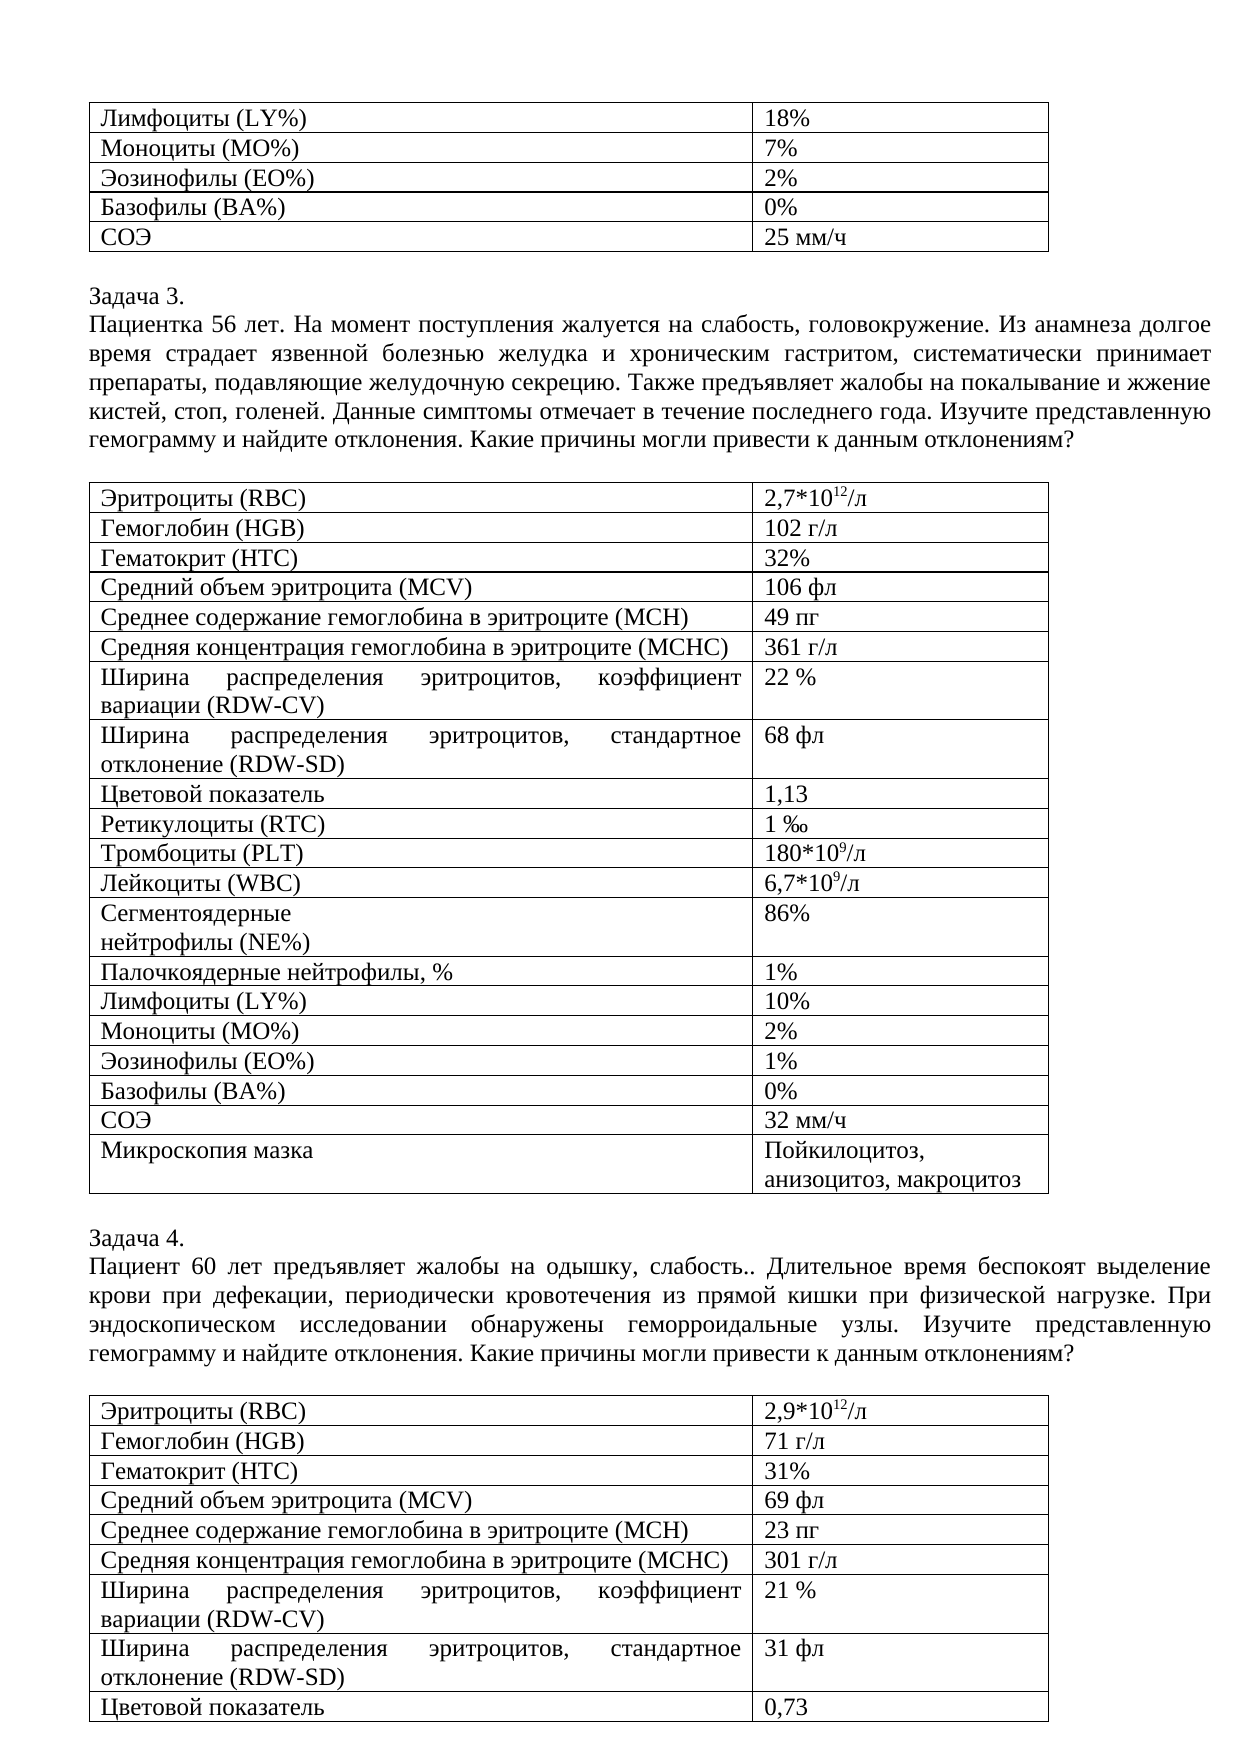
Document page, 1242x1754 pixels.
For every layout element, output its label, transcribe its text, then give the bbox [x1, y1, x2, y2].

table_cell Моноциты (MO%) [90, 1016, 752, 1045]
table_cell Ретикулоциты (RTC) [90, 809, 752, 837]
table_cell Эозинофилы (ЕО%) [90, 1046, 752, 1075]
table_cell Цветовой показатель [90, 1692, 752, 1721]
table_cell Ширина распределения эритроцитов, стандартное отклонение (RDW-SD) [90, 1634, 752, 1691]
table_cell 25 мм/ч [753, 222, 1048, 251]
table_cell Сегментоядерные нейтрофилы (NE%) [90, 898, 752, 956]
table_cell Базофилы (BA%) [90, 193, 752, 221]
table_cell 1 ‰ [753, 809, 1048, 837]
table_cell Гемоглобин (HGB) [90, 1426, 752, 1455]
table_header Эритроциты (RBC) [90, 1396, 752, 1425]
table_cell 32% [753, 543, 1048, 571]
table_cell 0% [753, 1076, 1048, 1104]
table_cell 7% [753, 133, 1048, 162]
table_cell 10% [753, 986, 1048, 1015]
table_cell 21 % [753, 1575, 1048, 1632]
table_cell 180*109/л [753, 839, 1048, 867]
table_cell Ширина распределения эритроцитов, коэффициент вариации (RDW-CV) [90, 1575, 752, 1632]
table_cell 6,7*109/л [753, 868, 1048, 897]
table_cell 86% [753, 898, 1048, 956]
table_cell СОЭ [90, 222, 752, 251]
table_cell 1% [753, 1046, 1048, 1075]
table_cell 361 г/л [753, 632, 1048, 661]
table_cell 22 % [753, 662, 1048, 719]
table_cell Гемоглобин (HGB) [90, 513, 752, 542]
table_header 2,7*1012/л [753, 483, 1048, 512]
table_cell 23 пг [753, 1515, 1048, 1544]
table_cell 102 г/л [753, 513, 1048, 542]
table_cell 2% [753, 1016, 1048, 1045]
table_cell 2% [753, 163, 1048, 191]
table_cell Базофилы (BA%) [90, 1076, 752, 1104]
table_cell Микроскопия мазка [90, 1135, 752, 1193]
table_cell 71 г/л [753, 1426, 1048, 1455]
table_cell Моноциты (MO%) [90, 133, 752, 162]
table_cell Палочкоядерные нейтрофилы, % [90, 957, 752, 985]
table_cell 68 фл [753, 720, 1048, 778]
table_cell Средняя концентрация гемоглобина в эритроците (MCHC) [90, 632, 752, 661]
table_cell Эозинофилы (ЕО%) [90, 163, 752, 191]
table_cell Среднее содержание гемоглобина в эритроците (MCH) [90, 1515, 752, 1544]
table_cell 301 г/л [753, 1545, 1048, 1574]
table_cell 1,13 [753, 779, 1048, 808]
table_cell Тромбоциты (PLT) [90, 839, 752, 867]
table_cell 32 мм/ч [753, 1106, 1048, 1134]
table_cell Лейкоциты (WBC) [90, 868, 752, 897]
table_cell Ширина распределения эритроцитов, коэффициент вариации (RDW-CV) [90, 662, 752, 719]
table_cell 106 фл [753, 573, 1048, 601]
text Задача 4. [88, 1223, 1212, 1251]
table_header Эритроциты (RBC) [90, 483, 752, 512]
table_cell СОЭ [90, 1106, 752, 1134]
text Пациентка 56 лет. На момент поступления жалуется на слабость, головокружение. Из анамнеза долгое время страдает язвенной болезнью желудка и хроническим гастритом, систематически принимает препараты, подавляющие желудочную секрецию. Также предъявляет жалобы на покалывание и жжение кистей, стоп, голеней. Данные симптомы отмечает в течение последнего года. Изучите представленную гемограмму и найдите отклонения. Какие причины могли привести к данным отклонениям? [88, 309, 1212, 453]
table_cell Гематокрит (HTC) [90, 543, 752, 571]
table_cell Лимфоциты (LY%) [90, 986, 752, 1015]
text Задача 3. [88, 281, 1212, 309]
table_cell Лимфоциты (LY%) [90, 103, 752, 132]
table_cell 69 фл [753, 1486, 1048, 1514]
table_cell 18% [753, 103, 1048, 132]
table_cell 0,73 [753, 1692, 1048, 1721]
table_cell Пойкилоцитоз, анизоцитоз, макроцитоз [753, 1135, 1048, 1193]
table_cell 49 пг [753, 602, 1048, 631]
table_cell Среднее содержание гемоглобина в эритроците (MCH) [90, 602, 752, 631]
table_cell 31 фл [753, 1634, 1048, 1691]
table_cell Гематокрит (HTC) [90, 1456, 752, 1484]
table_cell Цветовой показатель [90, 779, 752, 808]
table_cell Ширина распределения эритроцитов, стандартное отклонение (RDW-SD) [90, 720, 752, 778]
table_header 2,9*1012/л [753, 1396, 1048, 1425]
table_cell 1% [753, 957, 1048, 985]
table_cell Средняя концентрация гемоглобина в эритроците (MCHC) [90, 1545, 752, 1574]
table_cell 31% [753, 1456, 1048, 1484]
table_cell Средний объем эритроцита (MCV) [90, 573, 752, 601]
text Пациент 60 лет предъявляет жалобы на одышку, слабость.. Длительное время беспокоят выделение крови при дефекации, периодически кровотечения из прямой кишки при физической нагрузке. При эндоскопическом исследовании обнаружены геморроидальные узлы. Изучите представленную гемограмму и найдите отклонения. Какие причины могли привести к данным отклонениям? [88, 1251, 1212, 1366]
table_cell 0% [753, 193, 1048, 221]
table_cell Средний объем эритроцита (MCV) [90, 1486, 752, 1514]
